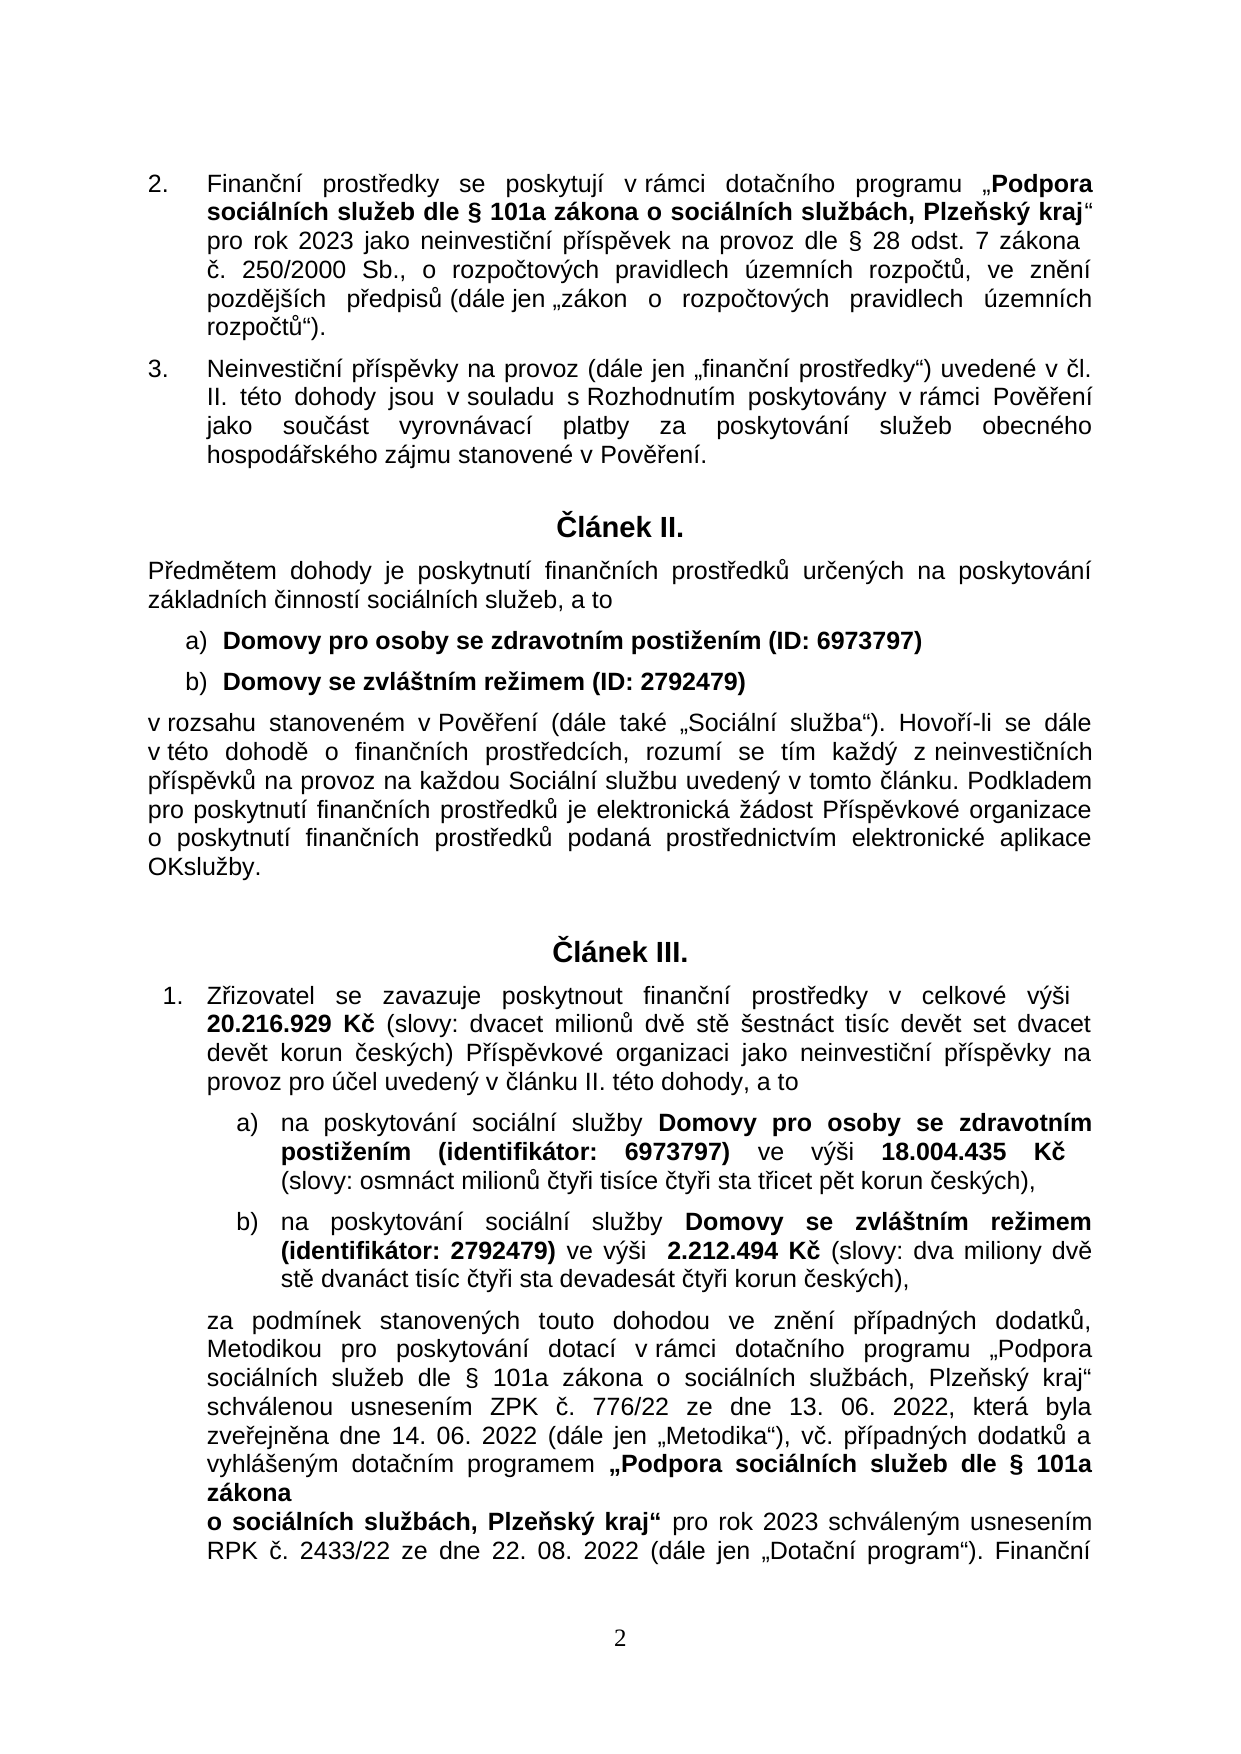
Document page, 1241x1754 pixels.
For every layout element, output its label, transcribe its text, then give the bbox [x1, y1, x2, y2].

list Zřizovatel se zavazuje poskytnout finanční prostředky v celkové výši 20.216.929 Kč (slovy: dvacet milionů dvě stě šestnáct tisíc devět set dvacet devět korun českých) Příspěvkové organizaci jako neinvestiční příspěvky na provoz pro účel uvedený v článku II. této dohody, a to [162, 981, 1093, 1096]
list Domovy se zvláštním režimem (ID: 2792479) [185, 667, 1093, 696]
subtitle Článek II. [148, 510, 1093, 543]
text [207, 1306, 1093, 1564]
text Předmětem dohody je poskytnutí finančních prostředků určených na poskytování základních činností sociálních služeb, a to [148, 556, 1093, 613]
list Neinvestiční příspěvky na provoz (dále jen „finanční prostředky“) uvedené v čl. II. této dohody jsou v souladu s Rozhodnutím poskytovány v rámci Pověření jako součást vyrovnávací platby za poskytování služeb obecného hospodářského zájmu stanovené v Pověření. [148, 353, 1093, 468]
subtitle Článek III. [148, 934, 1093, 968]
list na poskytování sociální služby Domovy se zvláštním režimem (identifikátor: 2792479) ve výši 2.212.494 Kč (slovy: dva miliony dvě stě dvanáct tisíc čtyři sta devadesát čtyři korun českých), [236, 1207, 1093, 1293]
text v rozsahu stanoveném v Pověření (dále také „Sociální služba“). Hovoří-li se dále v této dohodě o finančních prostředcích, rozumí se tím každý z neinvestičních příspěvků na provoz na každou Sociální službu uvedený v tomto článku. Podkladem pro poskytnutí finančních prostředků je elektronická žádost Příspěvkové organizace o poskytnutí finančních prostředků podaná prostřednictvím elektronické aplikace OKslužby. [148, 708, 1093, 881]
list Domovy pro osoby se zdravotním postižením (ID: 6973797) [185, 626, 1093, 654]
list na poskytování sociální služby Domovy pro osoby se zdravotním postižením (identifikátor: 6973797) ve výši 18.004.435 Kč (slovy: osmnáct milionů čtyři tisíce čtyři sta třicet pět korun českých), [236, 1108, 1093, 1194]
list Finanční prostředky se poskytují v rámci dotačního programu „Podpora sociálních služeb dle § 101a zákona o sociálních službách, Plzeňský kraj“ pro rok 2023 jako neinvestiční příspěvek na provoz dle § 28 odst. 7 zákona č. 250/2000 Sb., o rozpočtových pravidlech územních rozpočtů, ve znění pozdějších předpisů (dále jen „zákon o rozpočtových pravidlech územních rozpočtů“). [148, 168, 1093, 341]
